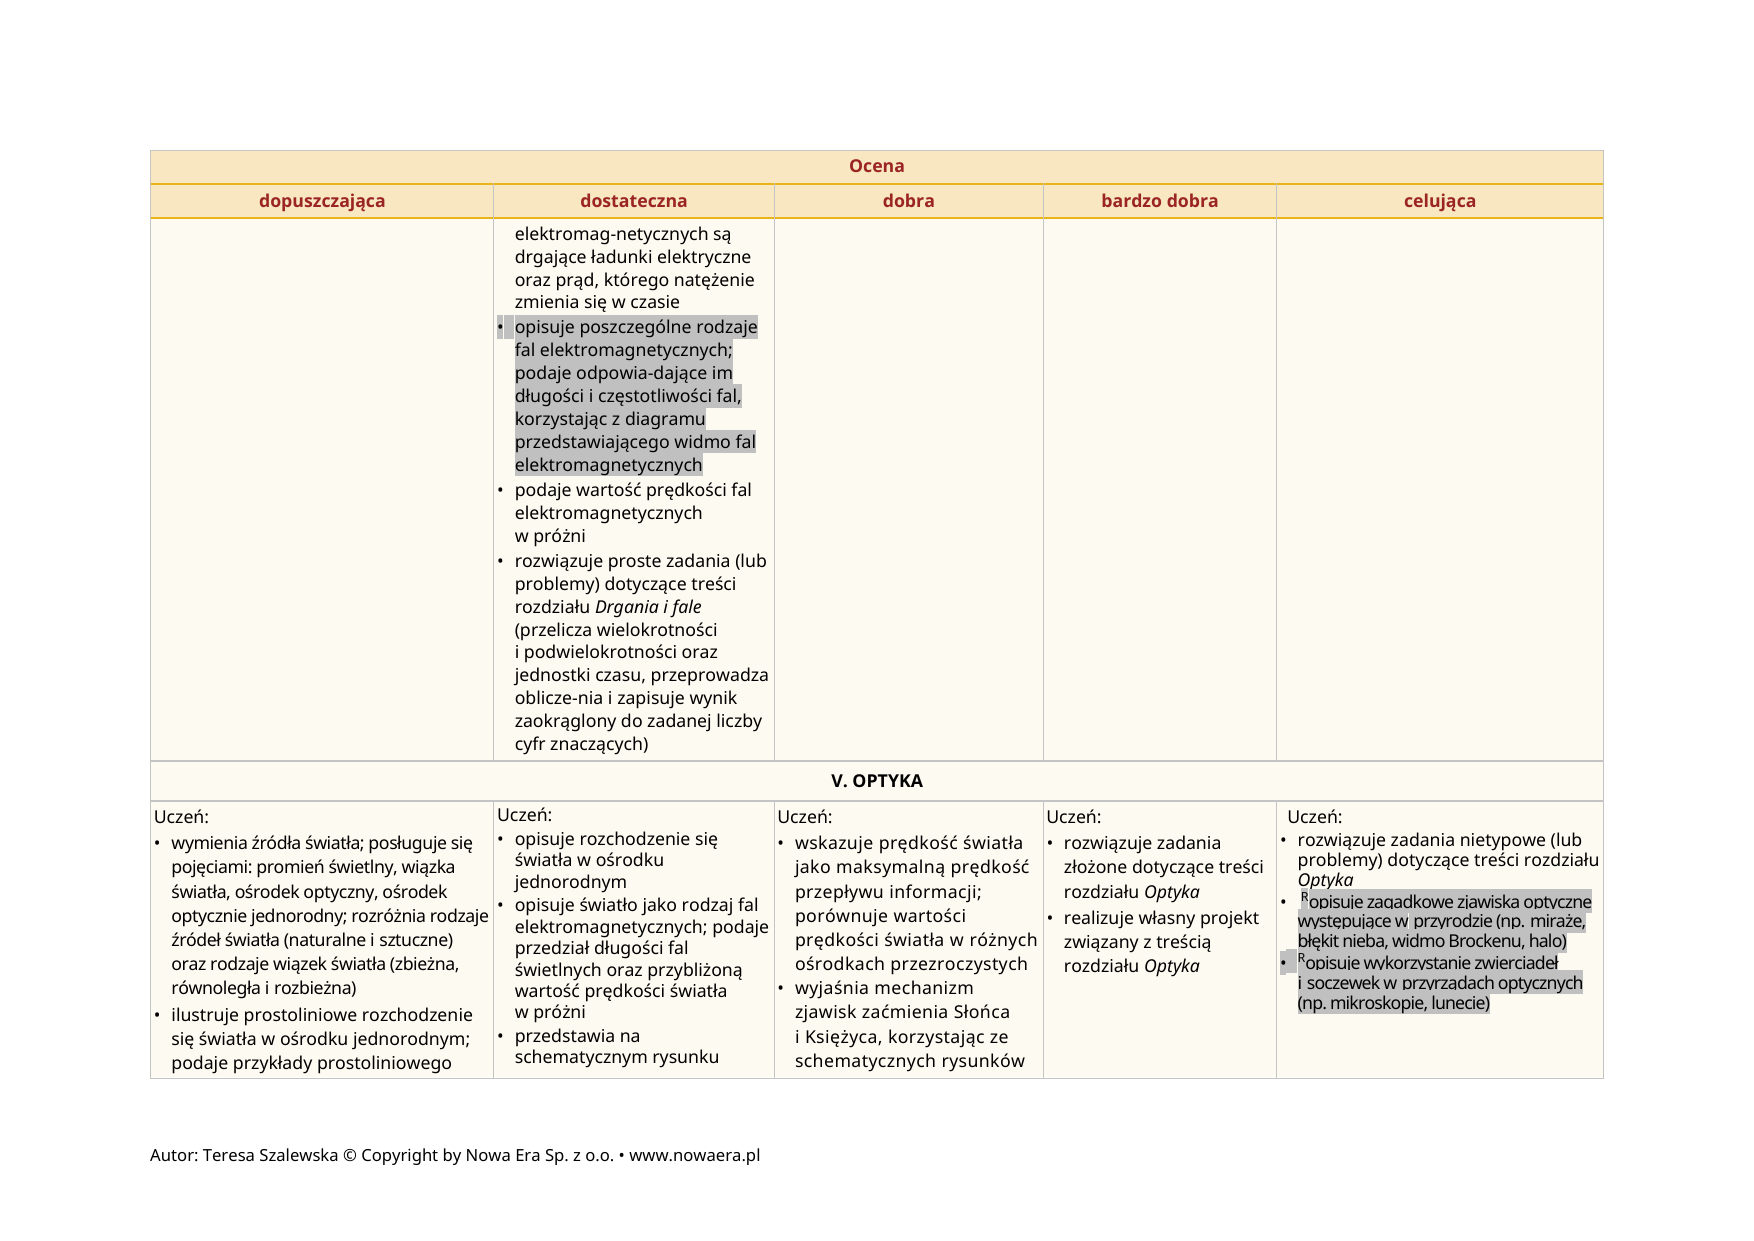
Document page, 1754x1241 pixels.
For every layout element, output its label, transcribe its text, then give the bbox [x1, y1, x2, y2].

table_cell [775, 802, 1043, 1077]
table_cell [494, 802, 774, 1077]
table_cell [1277, 219, 1603, 760]
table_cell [1277, 802, 1603, 1077]
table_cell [775, 219, 1043, 760]
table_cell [151, 219, 493, 760]
table_cell dobra [775, 185, 1043, 217]
table_cell V. OPTYKA [151, 762, 1603, 800]
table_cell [1044, 219, 1276, 760]
table_header Ocena [151, 151, 1603, 183]
table_cell dostateczna [494, 185, 774, 217]
table_cell bardzo dobra [1044, 185, 1276, 217]
table_cell dopuszczająca [151, 185, 493, 217]
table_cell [1044, 802, 1276, 1077]
table_cell celująca [1277, 185, 1603, 217]
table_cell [151, 802, 493, 1077]
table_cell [494, 219, 774, 760]
